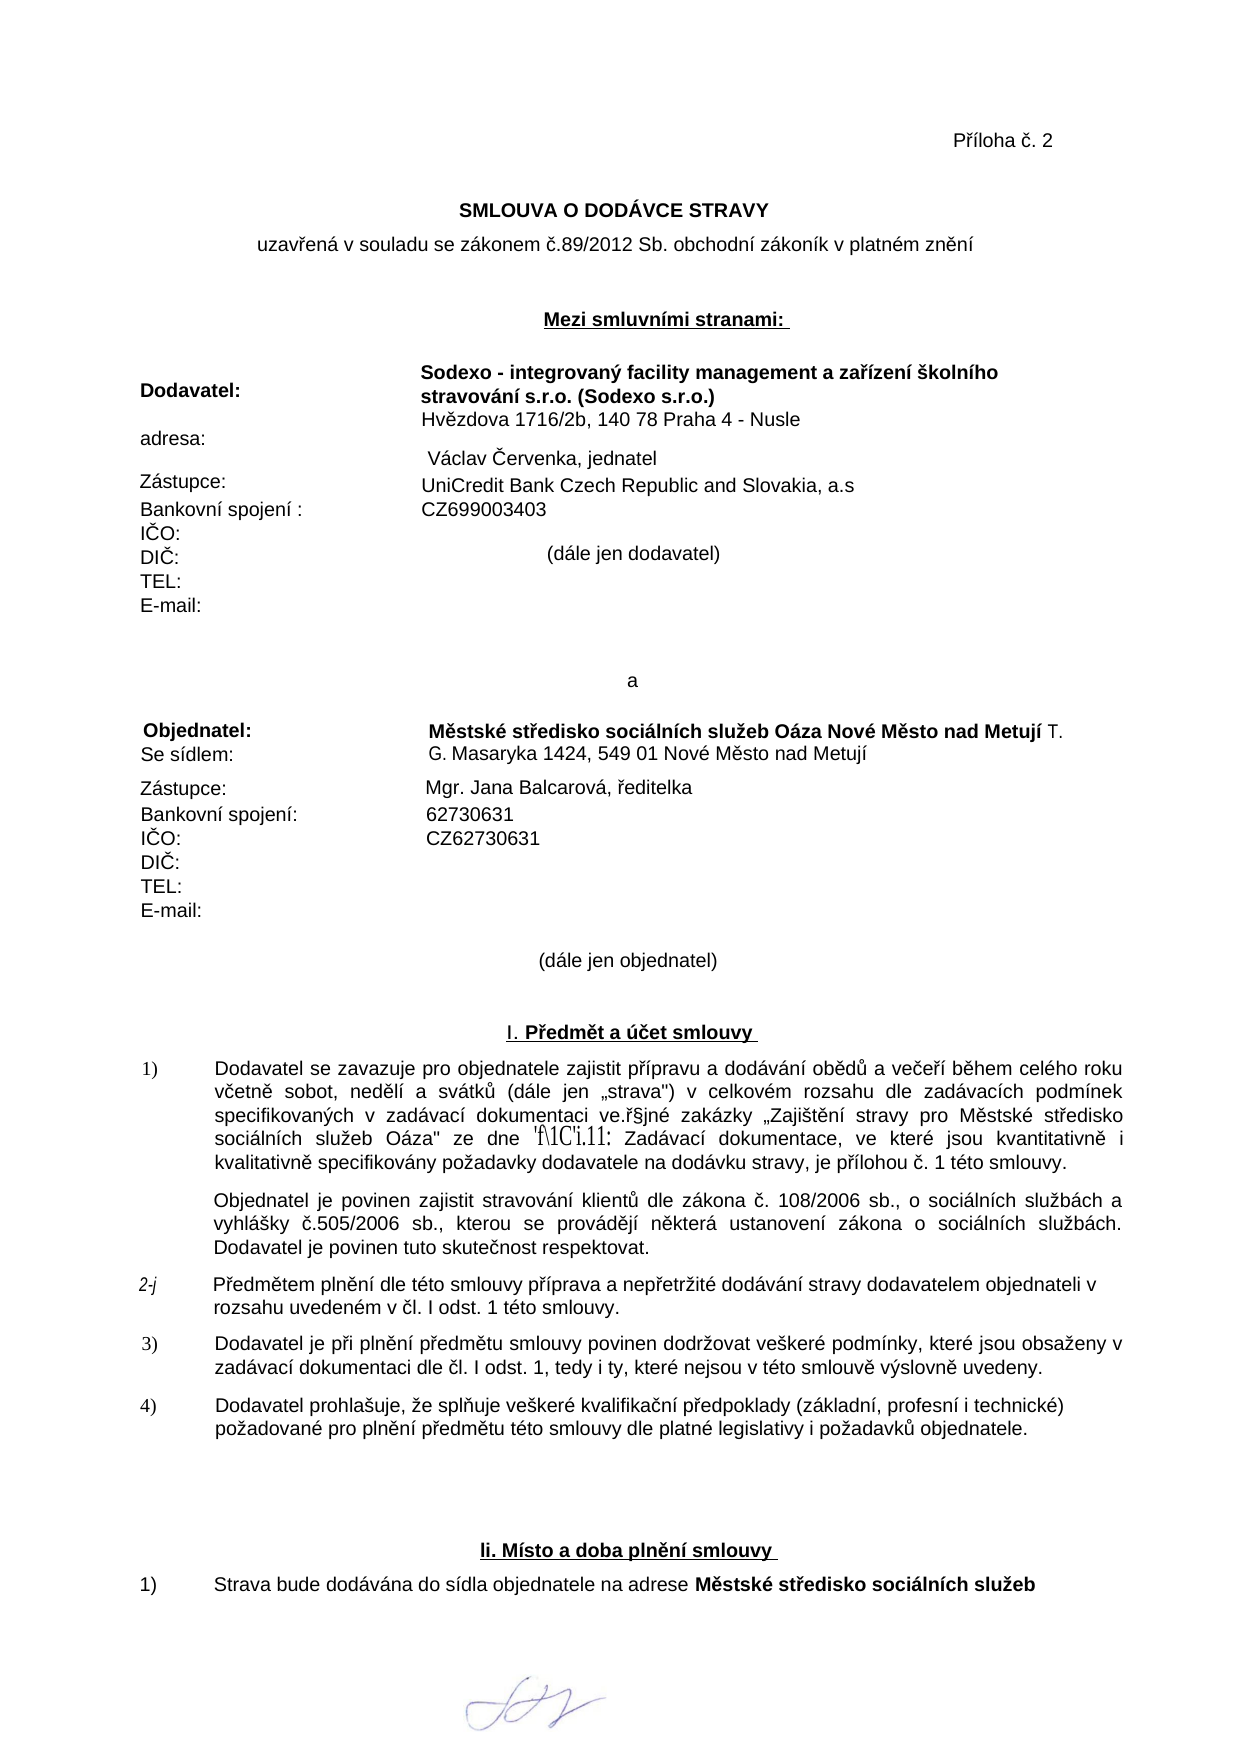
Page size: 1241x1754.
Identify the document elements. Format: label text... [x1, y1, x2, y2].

text TEL: [140, 569, 309, 593]
list Dodavatel se zavazuje pro objednatele zajistit přípravu a dodávání obědů a večeří během celého roku včetně sobot, nedělí a svátků (dále jen „strava") v celkovém rozsahu dle zadávacích podmínek specifikovaných v zadávací dokumentaci ve.ř§jné zakázky „Zajištění stravy pro Městské středisko sociálních služeb Oáza" ze dne 'f\1C'i.11: Zadávací dokumentace, ve které jsou kvantitativně i kvalitativně specifikovány požadavky dodavatele na dodávku stravy, je přílohou č. 1 této smlouvy. [141, 1057, 1124, 1174]
picture [463, 1674, 607, 1732]
text I. Předmět a účet smlouvy [506, 1022, 1125, 1044]
text Bankovní spojení : [140, 497, 309, 521]
text Zástupce: [139, 455, 309, 497]
text SMLOUVA O DODÁVCE STRAVY [459, 200, 1124, 222]
text CZ62730631 [426, 826, 1069, 850]
text UniCredit Bank Czech Republic and Slovakia, a.s [421, 474, 1095, 498]
text Václav Červenka, jednatel [427, 432, 1095, 474]
list Dodavatel je při plnění předmětu smlouvy povinen dodržovat veškeré podmínky, které jsou obsaženy v zadávací dokumentaci dle čl. I odst. 1, tedy i ty, které nejsou v této smlouvě výslovně uvedeny. [141, 1332, 1124, 1379]
text Hvězdova 1716/2b, 140 78 Praha 4 - Nusle [421, 408, 1095, 432]
text (dále jen objednatel) [538, 950, 1069, 972]
text Sodexo - integrovaný facility management a zařízení školního stravování s.r.o. (Sodexo s.r.o.) [420, 361, 1034, 408]
text DIČ: [140, 850, 304, 874]
text DIČ: [140, 545, 309, 569]
text CZ699003403 [421, 498, 1095, 522]
text Mezi smluvními stranami: [543, 309, 1069, 331]
text Příloha č. 2 [953, 130, 1124, 152]
text 62730631 [426, 802, 1069, 826]
text a [627, 669, 1069, 692]
text IČO: [140, 521, 309, 545]
text 2-j Předmětem plnění dle této smlouvy příprava a nepřetržité dodávání stravy dodavatelem objednateli v rozsahu uvedeném v čl. I odst. 1 této smlouvy. [139, 1272, 1124, 1319]
text Objednatel: [143, 720, 304, 742]
text Se sídlem: [140, 742, 304, 766]
text Zástupce: [140, 766, 304, 802]
text 1) Strava bude dodávána do sídla objednatele na adrese Městské středisko sociálních služeb [139, 1562, 1124, 1598]
text Bankovní spojení: [140, 802, 304, 826]
text E-mail: [140, 898, 304, 922]
text IČO: [140, 826, 304, 850]
list Dodavatel prohlašuje, že splňuje veškeré kvalifikační předpoklady (základní, profesní i technické) požadované pro plnění předmětu této smlouvy dle platné legislativy i požadavků objednatele. [140, 1393, 1124, 1440]
text TEL: [140, 874, 304, 898]
text Mgr. Jana Balcarová, ředitelka [425, 765, 1069, 802]
text (dále jen dodavatel) [541, 522, 1095, 571]
text Dodavatel: adresa: [140, 359, 243, 455]
text Městské středisko sociálních služeb Oáza Nové Město nad Metují T. G. Masaryka 1424, 549 01 Nové Město nad Metují [428, 721, 1069, 765]
text li. Místo a doba plnění smlouvy [480, 1540, 1124, 1562]
text E-mail: [140, 593, 309, 617]
text Objednatel je povinen zajistit stravování klientů dle zákona č. 108/2006 sb., o sociálních službách a vyhlášky č.505/2006 sb., kterou se provádějí některá ustanovení zákona o sociálních službách. Dodavatel je povinen tuto skutečnost respektovat. [213, 1188, 1123, 1259]
text uzavřená v souladu se zákonem č.89/2012 Sb. obchodní zákoník v platném znění [257, 222, 1124, 258]
